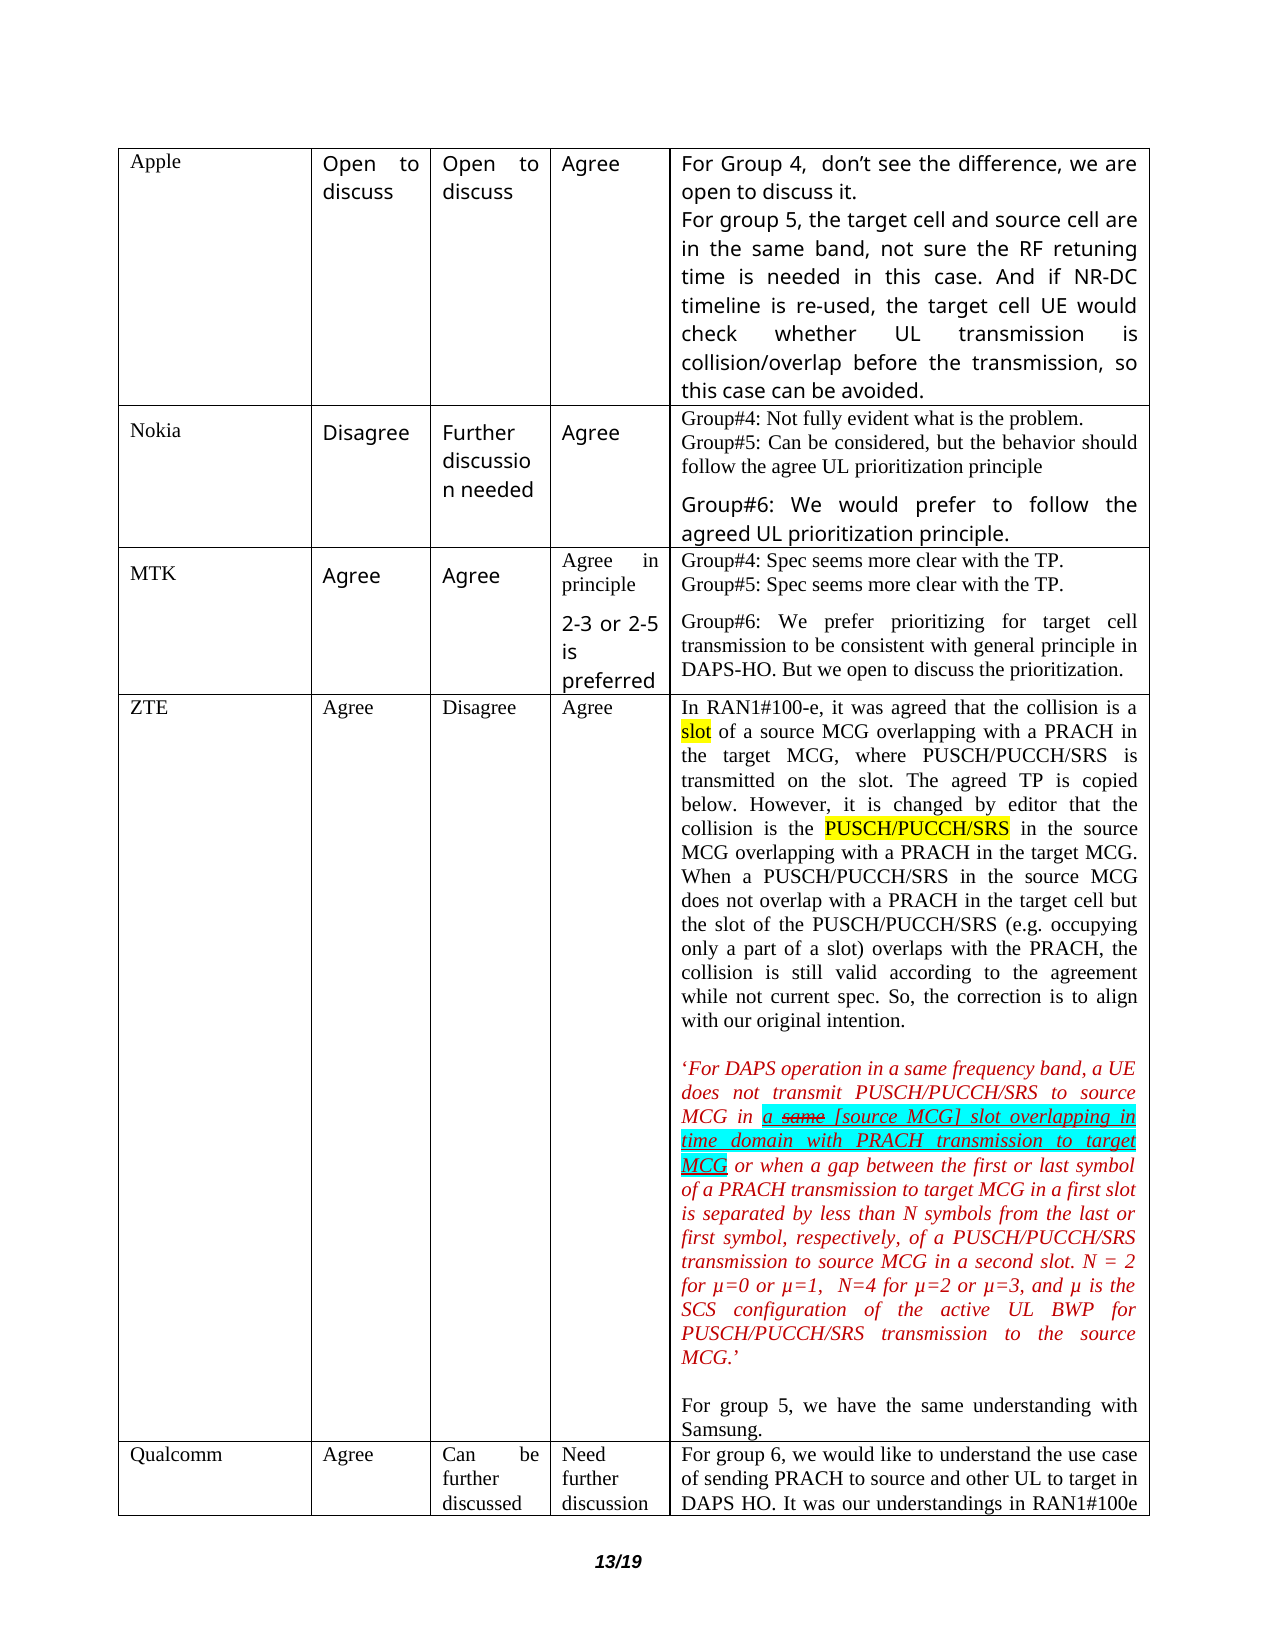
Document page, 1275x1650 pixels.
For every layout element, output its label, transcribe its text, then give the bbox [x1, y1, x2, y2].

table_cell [671, 1442, 1149, 1514]
table_cell Apple [119, 149, 311, 405]
table_cell Nokia [119, 406, 311, 547]
table_cell In RAN1#100-e, it was agreed that the collision is a slot of a source MCG overlapping with a PRACH in the target MCG, where PUSCH/PUCCH/SRS is transmitted on the slot. The agreed TP is copied below. However, it is changed by editor that the collision is the PUSCH/PUCCH/SRS in the source MCG overlapping with a PRACH in the target MCG. When a PUSCH/PUCCH/SRS in the source MCG does not overlap with a PRACH in the target cell but the slot of the PUSCH/PUCCH/SRS (e.g. occupying only a part of a slot) overlaps with the PRACH, the collision is still valid according to the agreement while not current spec. So, the correction is to align with our original intention. ‘For DAPS operation in a same frequency band, a UE does not transmit PUSCH/PUCCH/SRS to source MCG in a same [source MCG] slot overlapping in time domain with PRACH transmission to target MCG or when a gap between the first or last symbol of a PRACH transmission to target MCG in a first slot is separated by less than N symbols from the last or first symbol, respectively, of a PUSCH/PUCCH/SRS transmission to source MCG in a second slot. N = 2 for µ=0 or µ=1, N=4 for µ=2 or µ=3, and µ is the SCS configuration of the active UL BWP for PUSCH/PUCCH/SRS transmission to the source MCG.’ For group 5, we have the same understanding with Samsung. [671, 695, 1149, 1441]
table_cell Further discussion needed [431, 406, 550, 547]
table_cell Agree [312, 1442, 430, 1514]
table_cell Agree [312, 695, 430, 1441]
table_cell ZTE [119, 695, 311, 1441]
table_cell Qualcomm [119, 1442, 311, 1514]
table_cell Agree in principle 2-3 or 2-5 is preferred [551, 548, 669, 694]
table_cell For Group 4, don’t see the difference, we are open to discuss it. For group 5, the target cell and source cell are in the same band, not sure the RF retuning time is needed in this case. And if NR-DC timeline is re-used, the target cell UE would check whether UL transmission is collision/overlap before the transmission, so this case can be avoided. [671, 149, 1149, 405]
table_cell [431, 1442, 550, 1514]
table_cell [551, 1442, 669, 1514]
table_cell Open to discuss [312, 149, 430, 405]
table_cell Agree [312, 548, 430, 694]
table_cell Disagree [431, 695, 550, 1441]
table_cell Disagree [312, 406, 430, 547]
table_cell MTK [119, 548, 311, 694]
table_cell Agree [551, 149, 669, 405]
table_cell Open to discuss [431, 149, 550, 405]
table_cell Agree [551, 695, 669, 1441]
table_cell Agree [551, 406, 669, 547]
table_cell Agree [431, 548, 550, 694]
table_cell Group#4: Spec seems more clear with the TP. Group#5: Spec seems more clear with the TP. Group#6: We prefer prioritizing for target cell transmission to be consistent with general principle in DAPS-HO. But we open to discuss the prioritization. [671, 548, 1149, 694]
table_cell Group#4: Not fully evident what is the problem. Group#5: Can be considered, but the behavior should follow the agree UL prioritization principle Group#6: We would prefer to follow the agreed UL prioritization principle. [671, 406, 1149, 547]
